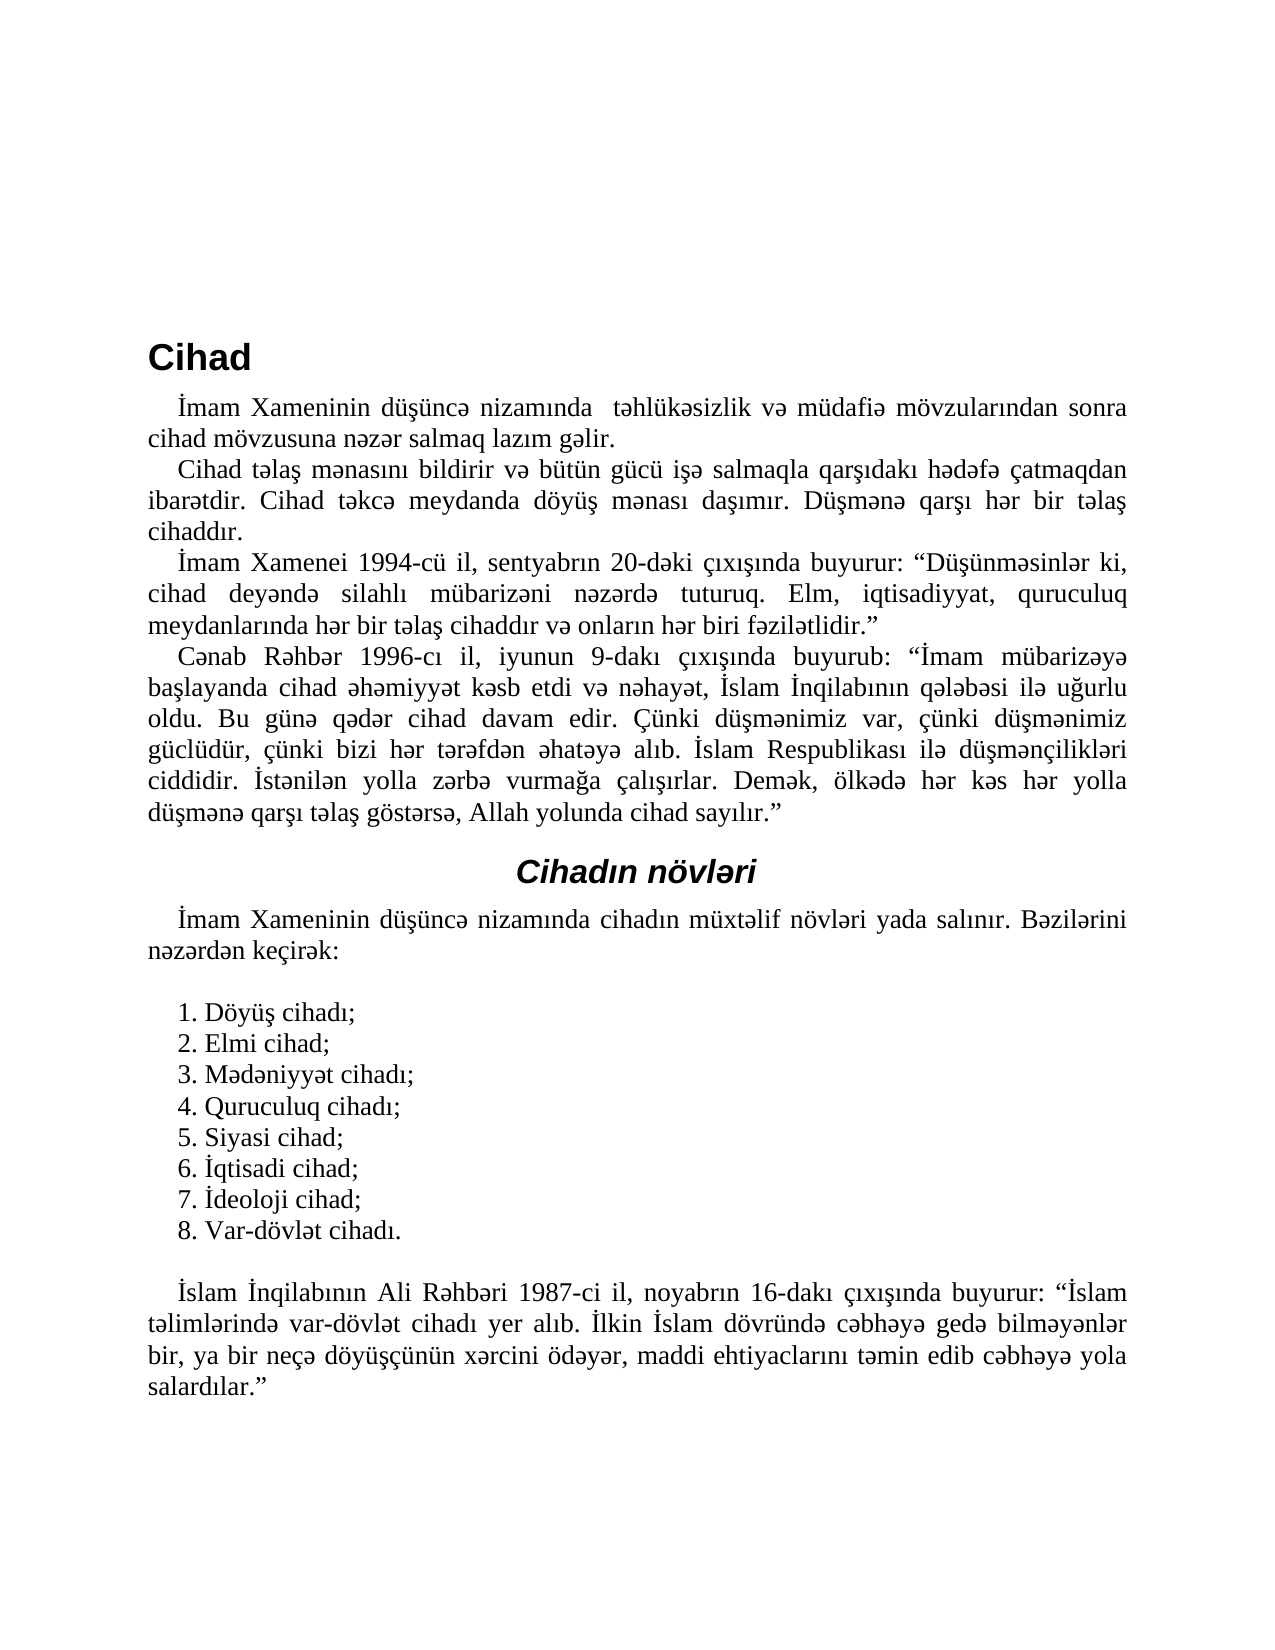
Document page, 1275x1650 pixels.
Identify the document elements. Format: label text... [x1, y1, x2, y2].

text 6. İqtisadi cihad; [148, 1152, 1127, 1183]
text 3. Mədəniyyət cihadı; [148, 1058, 1127, 1089]
text 4. Quruculuq cihadı; [148, 1089, 1127, 1121]
text İslam İnqilabının Ali Rəhbəri 1987-ci il, noyabrın 16-dakı çıxışında buyurur: “İslam təlimlərində var-dövlət cihadı yer alıb. İlkin İslam dövründə cəbhəyə gedə bilməyənlər bir, ya bir neçə döyüşçünün xərcini ödəyər, maddi ehtiyaclarını təmin edib cəbhəyə yola salardılar.” [148, 1276, 1127, 1401]
text Cənab Rəhbər 1996-cı il, iyunun 9-dakı çıxışında buyurub: “İmam mübarizəyə başlayanda cihad əhəmiyyət kəsb etdi və nəhayət, İslam İnqilabının qələbəsi ilə uğurlu oldu. Bu günə qədər cihad davam edir. Çünki düşmənimiz var, çünki düşmənimiz güclüdür, çünki bizi hər tərəfdən əhatəyə alıb. İslam Respublikası ilə düşmənçilikləri ciddidir. İstənilən yolla zərbə vurmağa çalışırlar. Demək, ölkədə hər kəs hər yolla düşmənə qarşı təlaş göstərsə, Allah yolunda cihad sayılır.” [148, 640, 1127, 827]
text İmam Xameninin düşüncə nizamında cihadın müxtəlif növləri yada salınır. Bəzilərini nəzərdən keçirək: [148, 903, 1127, 965]
text 5. Siyasi cihad; [148, 1121, 1127, 1152]
subtitle Cihadın növləri [148, 852, 1127, 890]
subtitle Cihad [148, 335, 1127, 378]
text İmam Xameninin düşüncə nizamında təhlükəsizlik və müdafiə mövzularından sonra cihad mövzusuna nəzər salmaq lazım gəlir. [148, 391, 1127, 453]
text İmam Xamenei 1994-cü il, sentyabrın 20-dəki çıxışında buyurur: “Düşünməsinlər ki, cihad deyəndə silahlı mübarizəni nəzərdə tuturuq. Elm, iqtisadiyyat, quruculuq meydanlarında hər bir təlaş cihaddır və onların hər biri fəzilətlidir.” [148, 546, 1127, 640]
text 2. Elmi cihad; [148, 1027, 1127, 1058]
text 7. İdeoloji cihad; [148, 1183, 1127, 1214]
text 1. Döyüş cihadı; [148, 996, 1127, 1027]
text 8. Var-dövlət cihadı. [148, 1214, 1127, 1245]
text Cihad təlaş mənasını bildirir və bütün gücü işə salmaqla qarşıdakı hədəfə çatmaqdan ibarətdir. Cihad təkcə meydanda döyüş mənası daşımır. Düşmənə qarşı hər bir təlaş cihaddır. [148, 453, 1127, 546]
